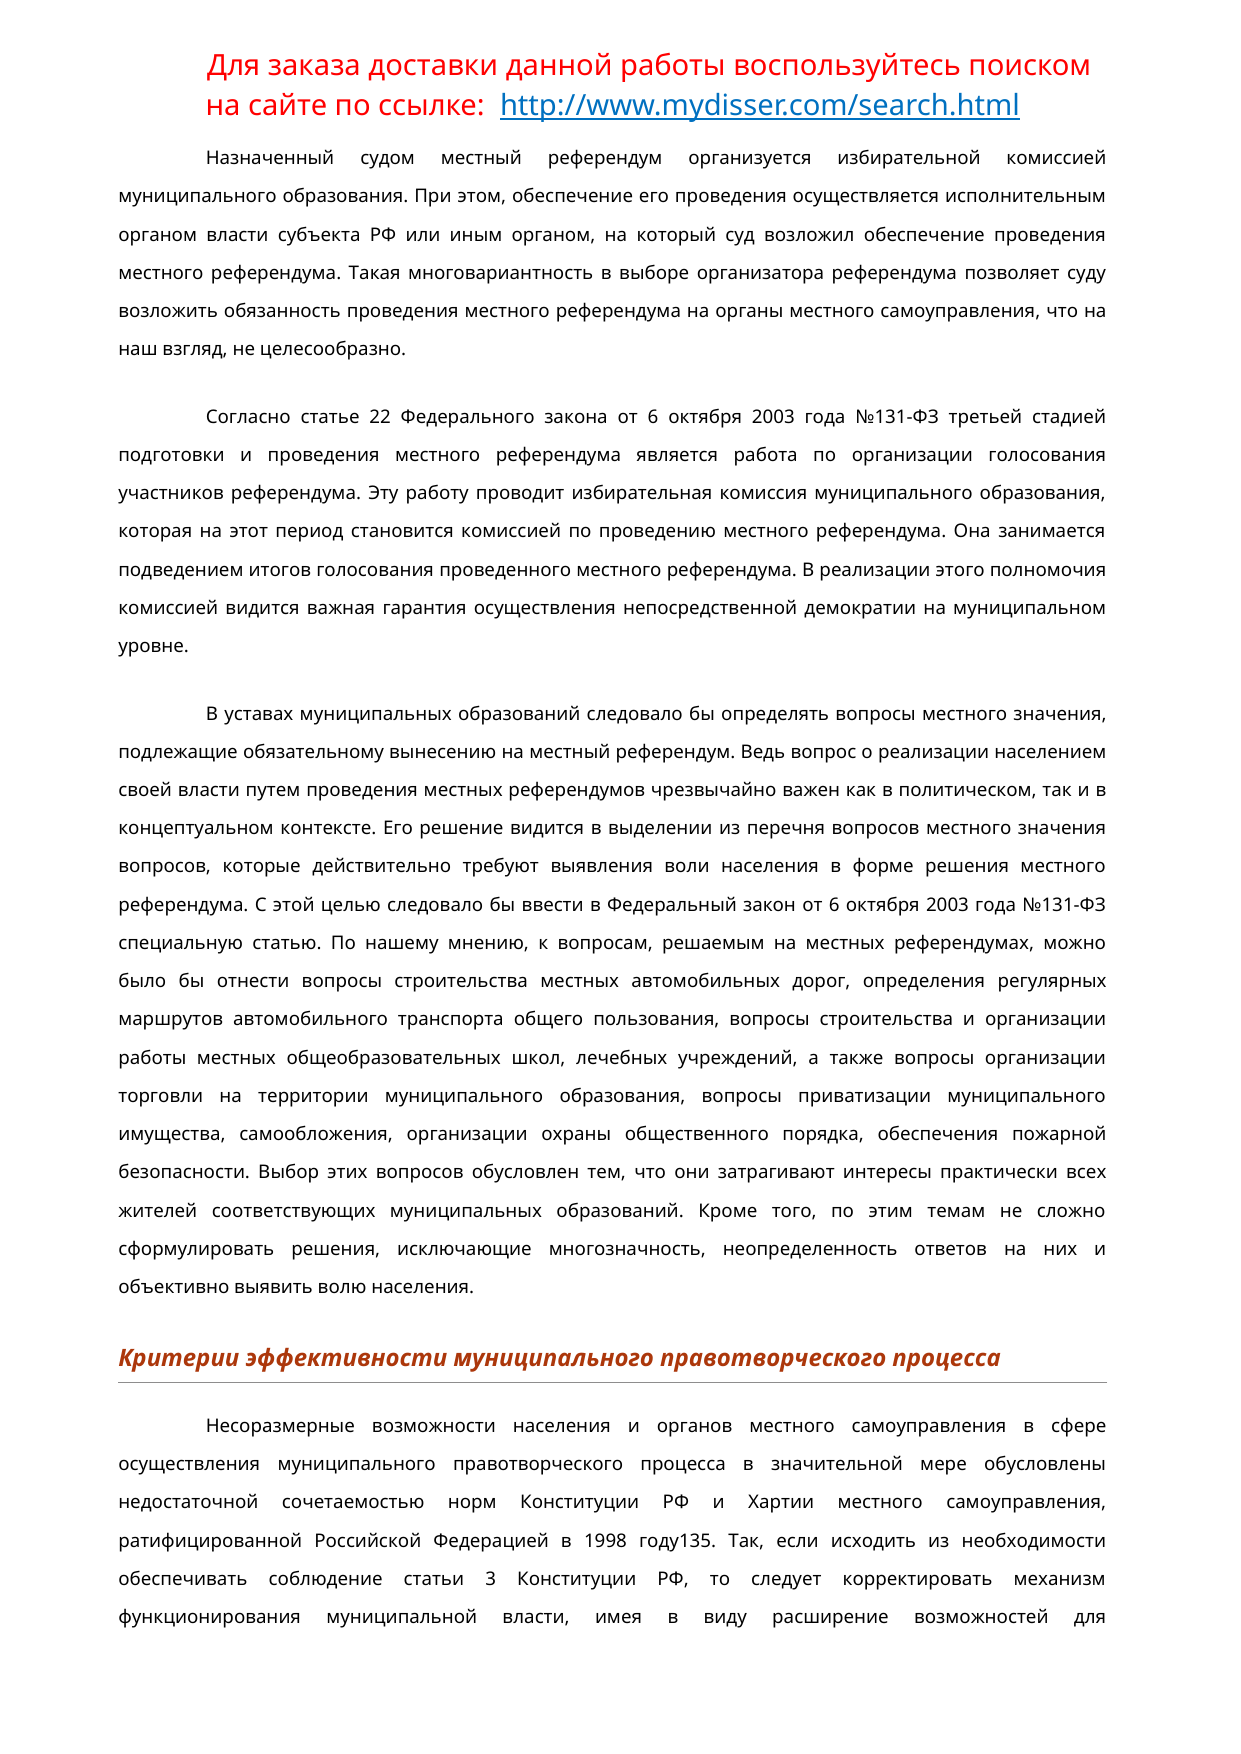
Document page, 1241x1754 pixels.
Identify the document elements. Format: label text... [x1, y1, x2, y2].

subtitle Критерии эффективности муниципального правотворческого процесса [118, 1341, 1107, 1382]
text Назначенный судом местный референдум организуется избирательной комиссией муниципального образования. При этом, обеспечение его проведения осуществляется исполнительным органом власти субъекта РФ или иным органом, на который суд возложил обеспечение проведения местного референдума. Такая многовариантность в выборе организатора референдума позволяет суду возложить обязанность проведения местного референдума на органы местного самоуправления, что на наш взгляд, не целесообразно. [118, 144, 1107, 361]
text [118, 1412, 1107, 1629]
text Согласно статье 22 Федерального закона от 6 октября 2003 года №131-ФЗ третьей стадией подготовки и проведения местного референдума является работа по организации голосования участников референдума. Эту работу проводит избирательная комиссия муниципального образования, которая на этот период становится комиссией по проведению местного референдума. Она занимается подведением итогов голосования проведенного местного референдума. В реализации этого полномочия комиссией видится важная гарантия осуществления непосредственной демократии на муниципальном уровне. [118, 403, 1107, 658]
text В уставах муниципальных образований следовало бы определять вопросы местного значения, подлежащие обязательному вынесению на местный референдум. Ведь вопрос о реализации населением своей власти путем проведения местных референдумов чрезвычайно важен как в политическом, так и в концептуальном контексте. Его решение видится в выделении из перечня вопросов местного значения вопросов, которые действительно требуют выявления воли населения в форме решения местного референдума. С этой целью следовало бы ввести в Федеральный закон от 6 октября 2003 года №131-ФЗ специальную статью. По нашему мнению, к вопросам, решаемым на местных референдумах, можно было бы отнести вопросы строительства местных автомобильных дорог, определения регулярных маршрутов автомобильного транспорта общего пользования, вопросы строительства и организации работы местных общеобразовательных школ, лечебных учреждений, а также вопросы организации торговли на территории муниципального образования, вопросы приватизации муниципального имущества, самообложения, организации охраны общественного порядка, обеспечения пожарной безопасности. Выбор этих вопросов обусловлен тем, что они затрагивают интересы практически всех жителей соответствующих муниципальных образований. Кроме того, по этим темам не сложно сформулировать решения, исключающие многозначность, неопределенность ответов на них и объективно выявить волю населения. [118, 700, 1107, 1299]
